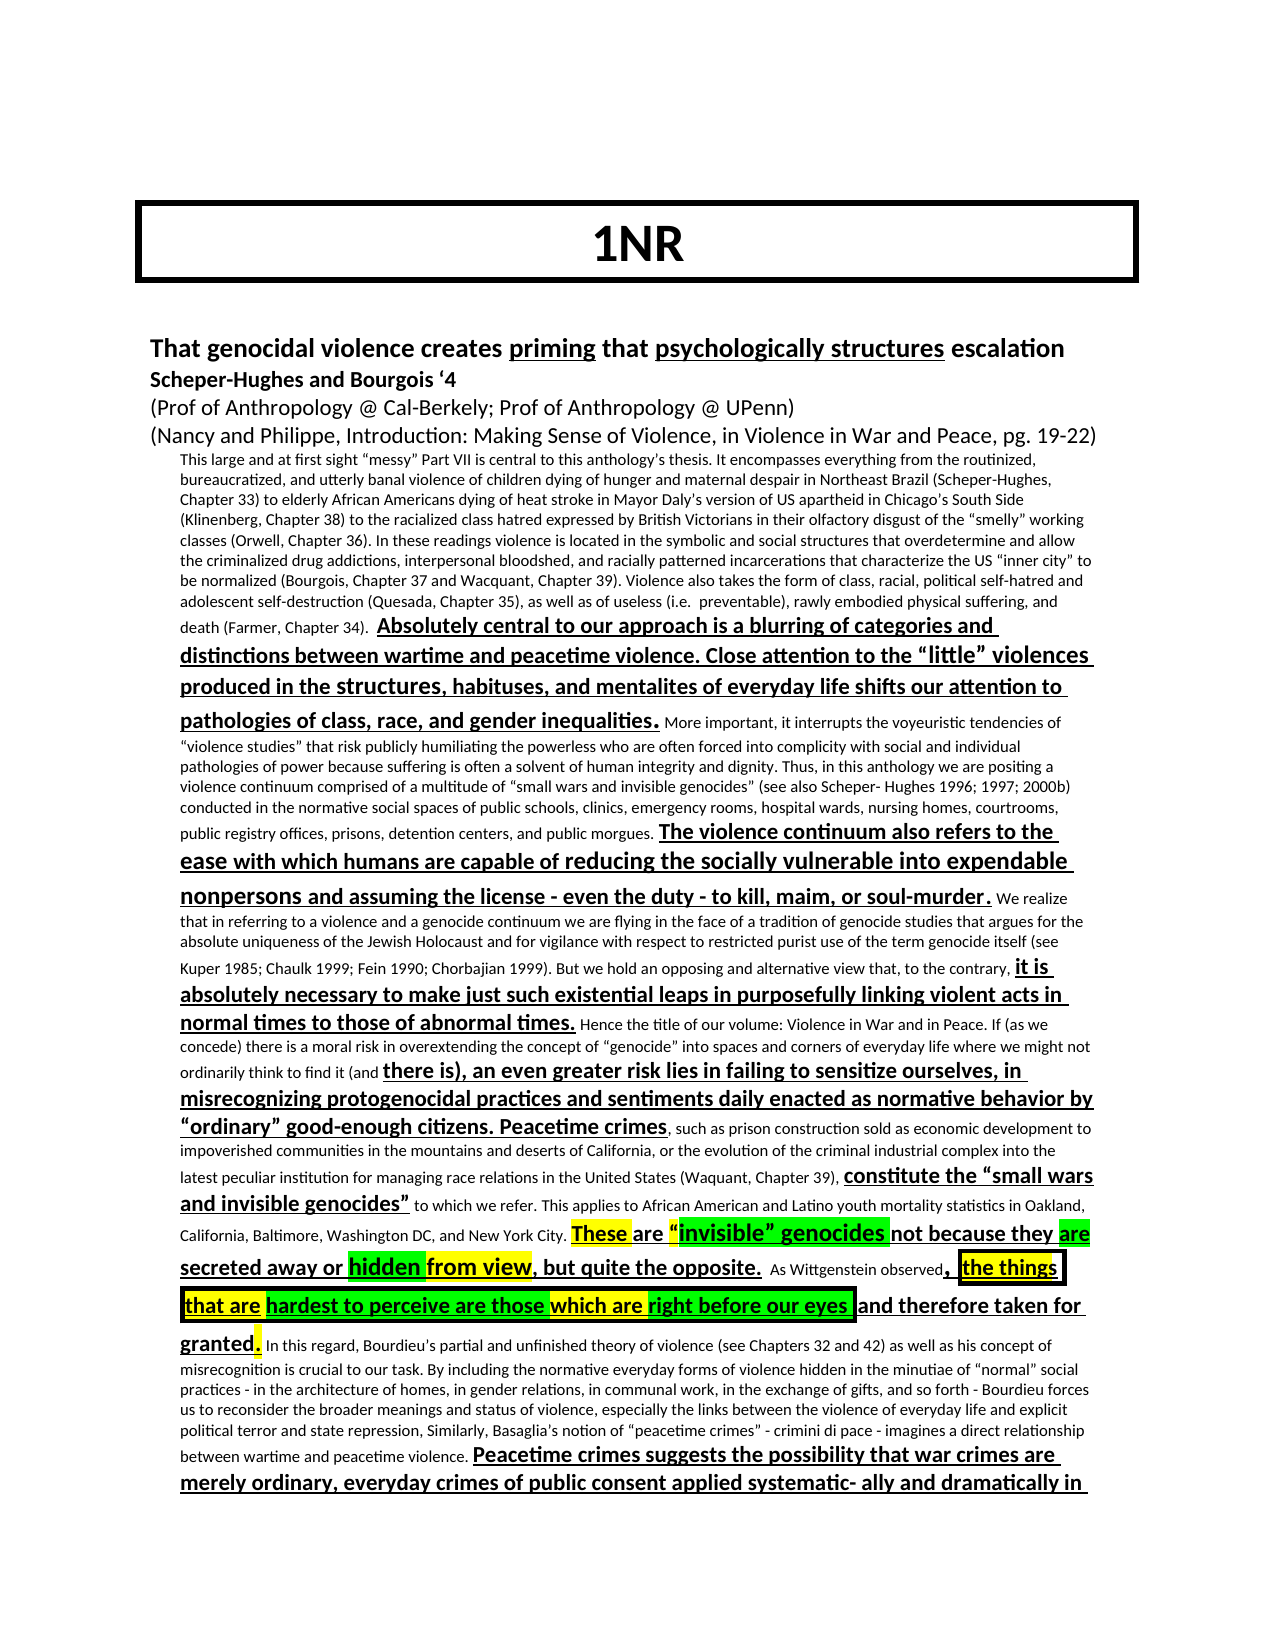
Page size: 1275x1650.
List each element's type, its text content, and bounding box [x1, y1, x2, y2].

subtitle That genocidal violence creates priming that psychologically structures escalation [150, 332, 1125, 365]
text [180, 449, 1095, 1496]
text Scheper-Hughes and Bourgois ‘4 [150, 365, 1125, 393]
subtitle 1NR [142, 206, 1133, 277]
text (Nancy and Philippe, Introduction: Making Sense of Violence, in Violence in War and Peace, pg. 19-22) [150, 421, 1125, 449]
text (Prof of Anthropology @ Cal-Berkely; Prof of Anthropology @ UPenn) [150, 393, 1125, 421]
